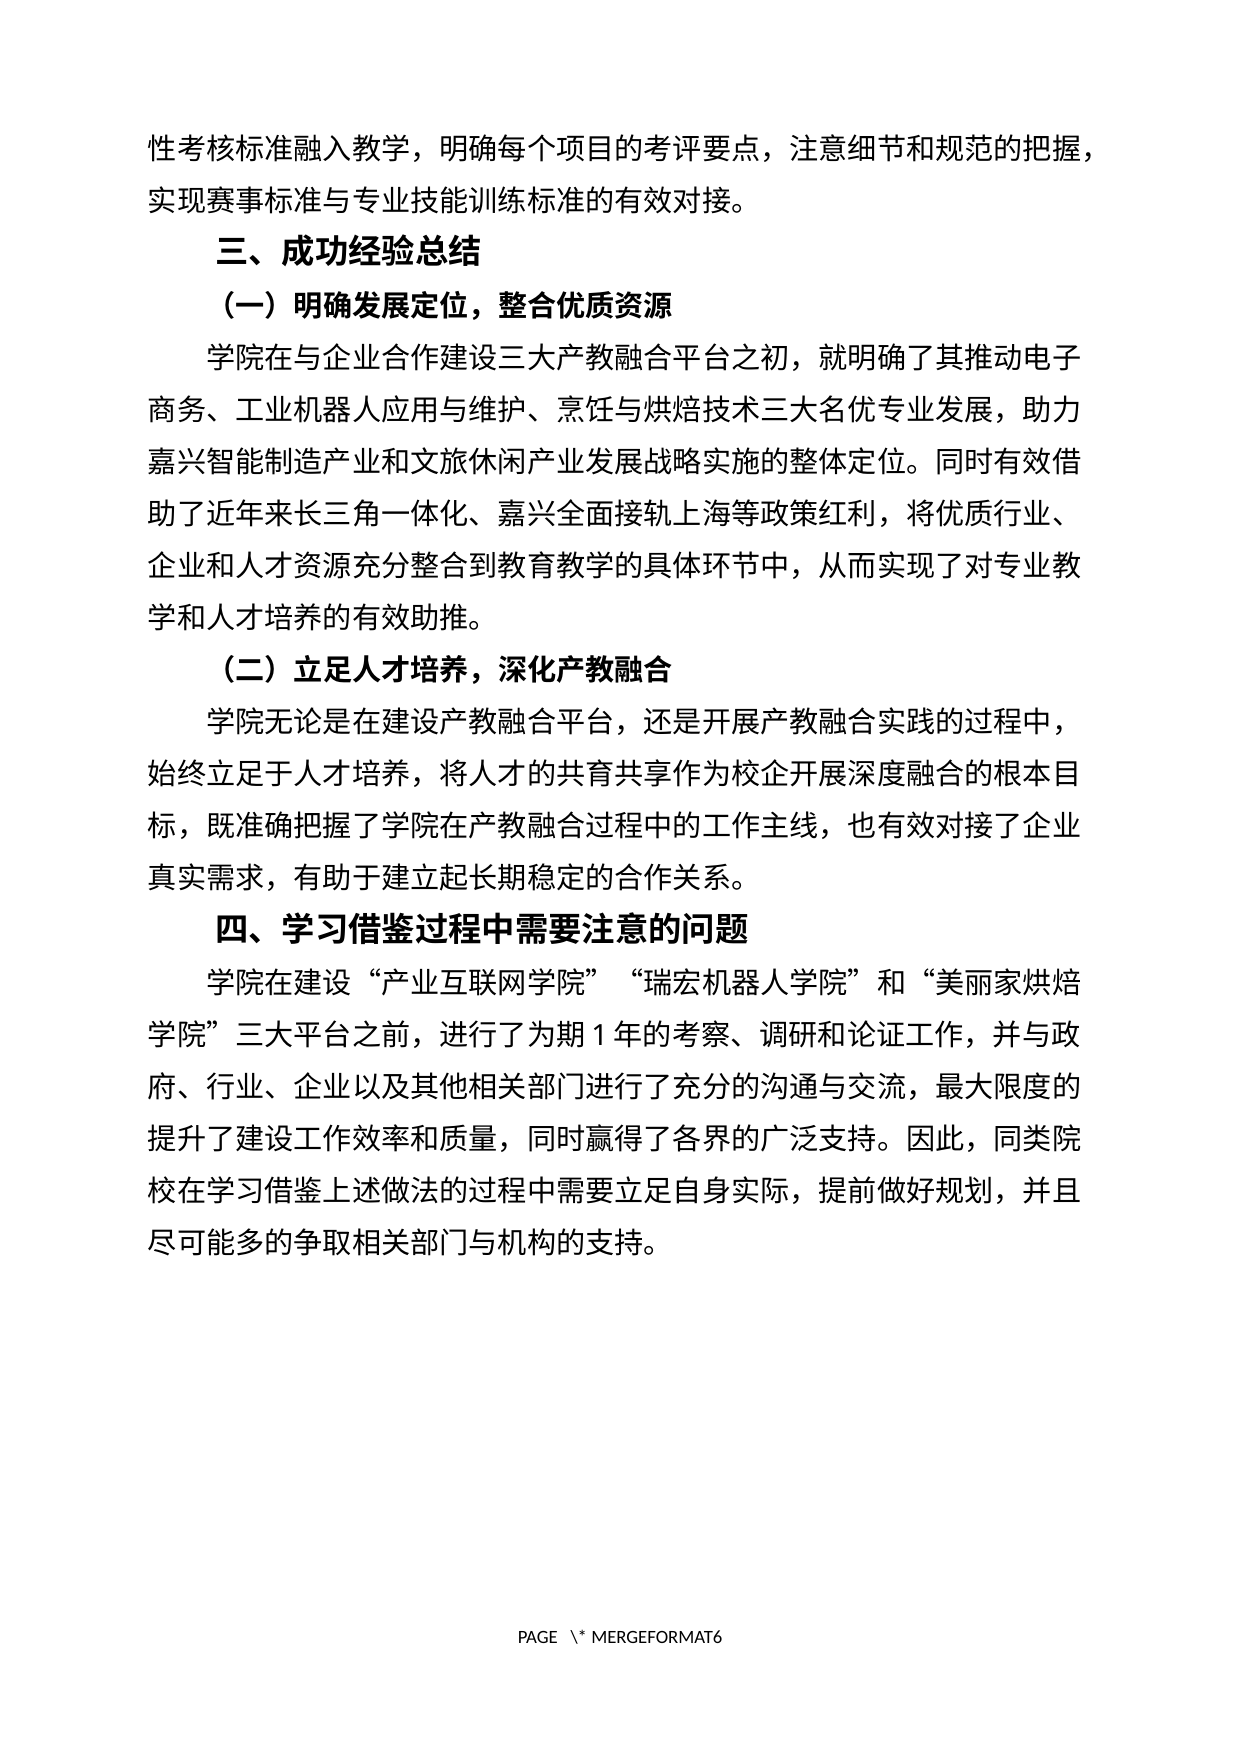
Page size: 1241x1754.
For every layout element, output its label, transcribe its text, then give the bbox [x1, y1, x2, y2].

text 学院无论是在建设产教融合平台，还是开展产教融合实践的过程中，始终立足于人才培养，将人才的共育共享作为校企开展深度融合的根本目标，既准确把握了学院在产教融合过程中的工作主线，也有效对接了企业真实需求，有助于建立起长期稳定的合作关系。 [148, 691, 1092, 899]
text 学院在建设“产业互联网学院”“瑞宏机器人学院”和“美丽家烘焙学院”三大平台之前，进行了为期1年的考察、调研和论证工作，并与政府、行业、企业以及其他相关部门进行了充分的沟通与交流，最大限度的提升了建设工作效率和质量，同时赢得了各界的广泛支持。因此，同类院校在学习借鉴上述做法的过程中需要立足自身实际，提前做好规划，并且尽可能多的争取相关部门与机构的支持。 [148, 951, 1092, 1264]
text （二）立足人才培养，深化产教融合 [148, 639, 1092, 691]
text 四、学习借鉴过程中需要注意的问题 [148, 899, 1092, 951]
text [148, 118, 1092, 222]
text 学院在与企业合作建设三大产教融合平台之初，就明确了其推动电子商务、工业机器人应用与维护、烹饪与烘焙技术三大名优专业发展，助力嘉兴智能制造产业和文旅休闲产业发展战略实施的整体定位。同时有效借助了近年来长三角一体化、嘉兴全面接轨上海等政策红利，将优质行业、企业和人才资源充分整合到教育教学的具体环节中，从而实现了对专业教学和人才培养的有效助推。 [148, 326, 1092, 639]
text 三、成功经验总结 [148, 222, 1092, 274]
text （一）明确发展定位，整合优质资源 [148, 274, 1092, 326]
